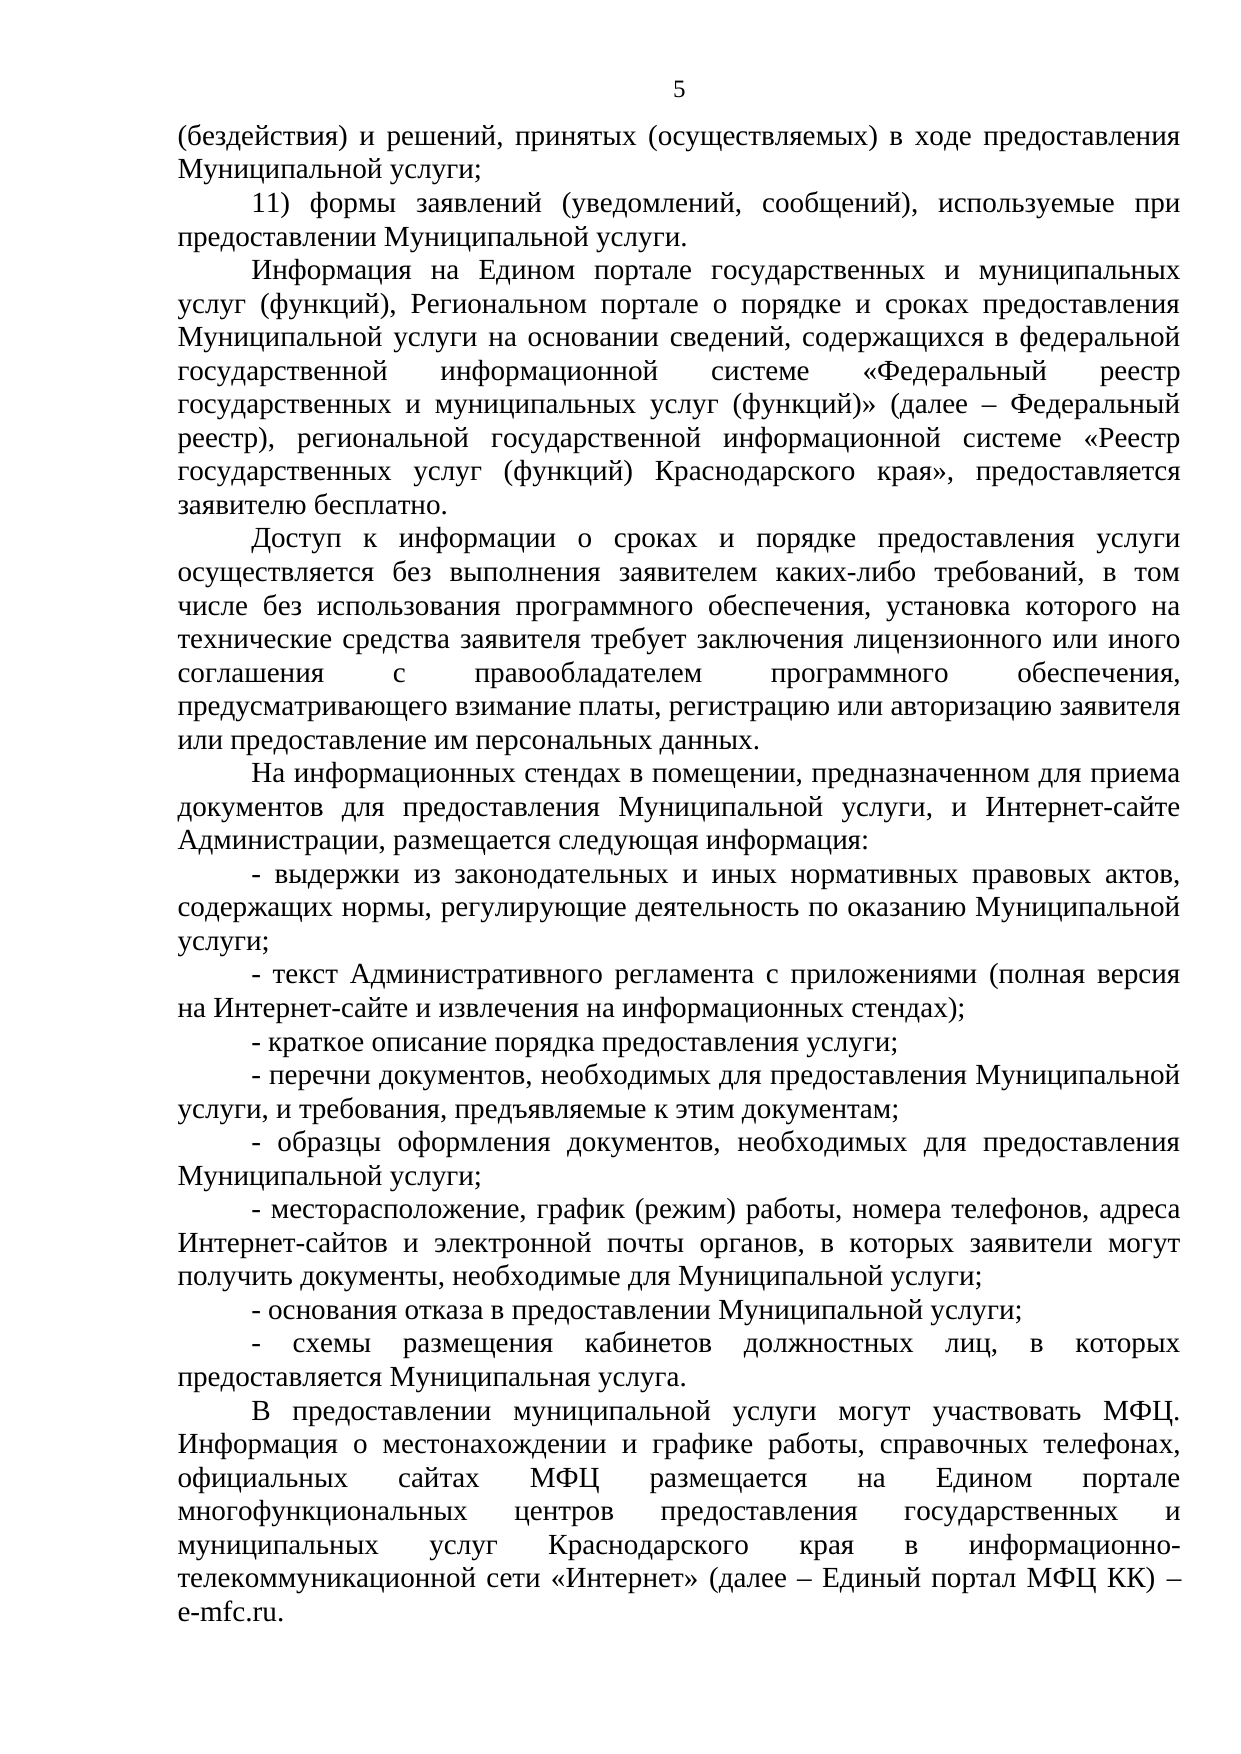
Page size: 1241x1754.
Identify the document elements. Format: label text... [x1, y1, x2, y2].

text - текст Административного регламента с приложениями (полная версия на Интернет-сайте и извлечения на информационных стендах); [177, 957, 1181, 1024]
text В предоставлении муниципальной услуги могут участвовать МФЦ. Информация о местонахождении и графике работы, справочных телефонах, официальных сайтах МФЦ размещается на Едином портале многофункциональных центров предоставления государственных и муниципальных услуг Краснодарского края в информационно-телекоммуникационной сети «Интернет» (далее – Единый портал МФЦ КК) – e-mfc.ru. [177, 1393, 1181, 1627]
text - схемы размещения кабинетов должностных лиц, в которых предоставляется Муниципальная услуга. [177, 1326, 1181, 1393]
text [177, 118, 1181, 185]
text - образцы оформления документов, необходимых для предоставления Муниципальной услуги; [177, 1124, 1181, 1191]
text Доступ к информации о сроках и порядке предоставления услуги осуществляется без выполнения заявителем каких-либо требований, в том числе без использования программного обеспечения, установка которого на технические средства заявителя требует заключения лицензионного или иного соглашения с правообладателем программного обеспечения, предусматривающего взимание платы, регистрацию или авторизацию заявителя или предоставление им персональных данных. [177, 521, 1181, 755]
text - выдержки из законодательных и иных нормативных правовых актов, содержащих нормы, регулирующие деятельность по оказанию Муниципальной услуги; [177, 856, 1181, 957]
text - месторасположение, график (режим) работы, номера телефонов, адреса Интернет-сайтов и электронной почты органов, в которых заявители могут получить документы, необходимые для Муниципальной услуги; [177, 1191, 1181, 1292]
text Информация на Едином портале государственных и муниципальных услуг (функций), Региональном портале о порядке и сроках предоставления Муниципальной услуги на основании сведений, содержащихся в федеральной государственной информационной системе «Федеральный реестр государственных и муниципальных услуг (функций)» (далее – Федеральный реестр), региональной государственной информационной системе «Реестр государственных услуг (функций) Краснодарского края», предоставляется заявителю бесплатно. [177, 252, 1181, 521]
text На информационных стендах в помещении, предназначенном для приема документов для предоставления Муниципальной услуги, и Интернет-сайте Администрации, размещается следующая информация: [177, 755, 1181, 856]
text - перечни документов, необходимых для предоставления Муниципальной услуги, и требования, предъявляемые к этим документам; [177, 1057, 1181, 1124]
text 11) формы заявлений (уведомлений, сообщений), используемые при предоставлении Муниципальной услуги. [177, 185, 1181, 252]
text - основания отказа в предоставлении Муниципальной услуги; [177, 1292, 1181, 1326]
text - краткое описание порядка предоставления услуги; [177, 1024, 1181, 1057]
